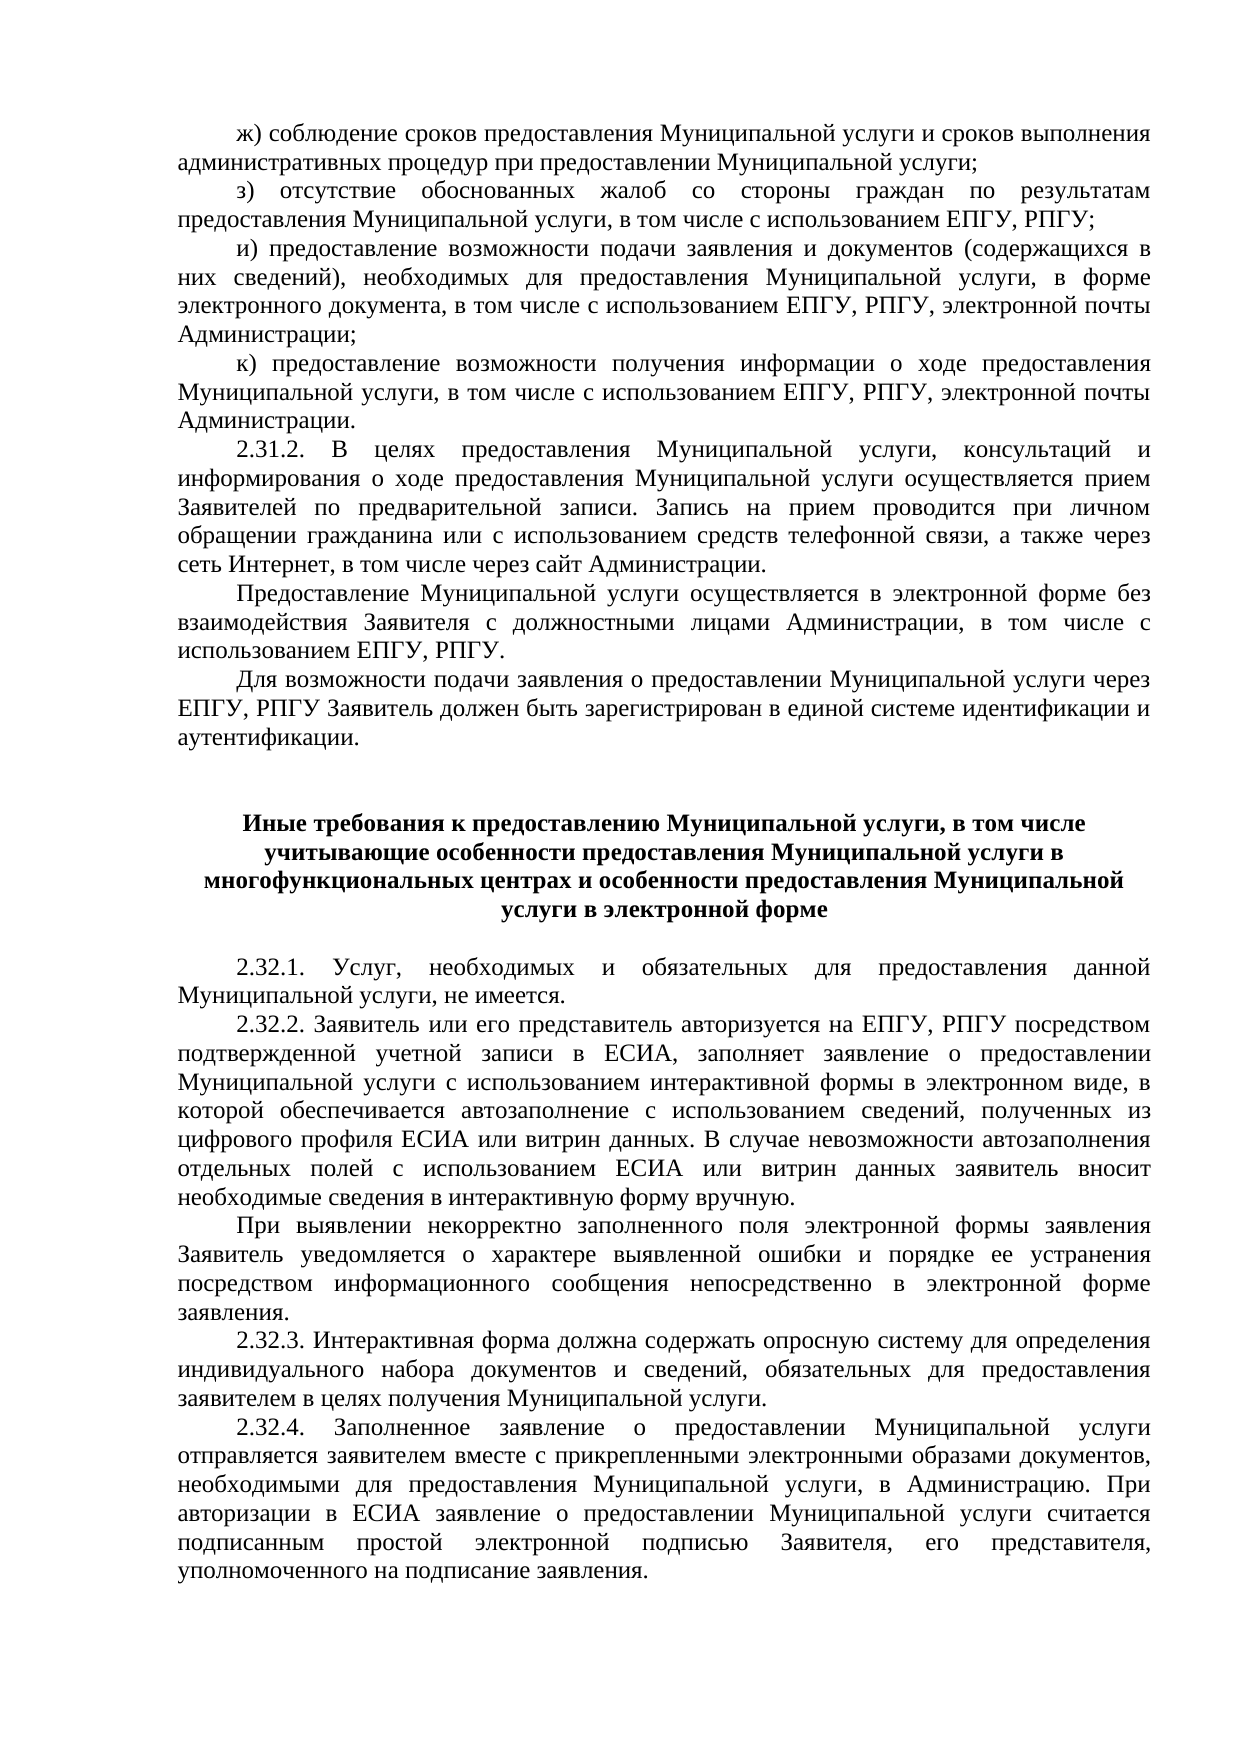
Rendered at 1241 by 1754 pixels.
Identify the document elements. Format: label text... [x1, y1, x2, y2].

text 2.32.4. Заполненное заявление о предоставлении Муниципальной услуги отправляется заявителем вместе с прикрепленными электронными образами документов, необходимыми для предоставления Муниципальной услуги, в Администрацию. При авторизации в ЕСИА заявление о предоставлении Муниципальной услуги считается подписанным простой электронной подписью Заявителя, его представителя, уполномоченного на подписание заявления. [177, 1412, 1152, 1584]
text Для возможности подачи заявления о предоставлении Муниципальной услуги через ЕПГУ, РПГУ Заявитель должен быть зарегистрирован в единой системе идентификации и аутентификации. [177, 664, 1152, 751]
text При выявлении некорректно заполненного поля электронной формы заявления Заявитель уведомляется о характере выявленной ошибки и порядке ее устранения посредством информационного сообщения непосредственно в электронной форме заявления. [177, 1211, 1152, 1326]
text 2.32.2. Заявитель или его представитель авторизуется на ЕПГУ, РПГУ посредством подтвержденной учетной записи в ЕСИА, заполняет заявление о предоставлении Муниципальной услуги с использованием интерактивной формы в электронном виде, в которой обеспечивается автозаполнение с использованием сведений, полученных из цифрового профиля ЕСИА или витрин данных. В случае невозможности автозаполнения отдельных полей с использованием ЕСИА или витрин данных заявитель вносит необходимые сведения в интерактивную форму вручную. [177, 1009, 1152, 1211]
text Предоставление Муниципальной услуги осуществляется в электронной форме без взаимодействия Заявителя с должностными лицами Администрации, в том числе с использованием ЕПГУ, РПГУ. [177, 578, 1152, 664]
text 2.32.1. Услуг, необходимых и обязательных для предоставления данной Муниципальной услуги, не имеется. [177, 952, 1152, 1009]
text ж) соблюдение сроков предоставления Муниципальной услуги и сроков выполнения административных процедур при предоставлении Муниципальной услуги; [177, 118, 1152, 176]
text к) предоставление возможности получения информации о ходе предоставления Муниципальной услуги, в том числе с использованием ЕПГУ, РПГУ, электронной почты Администрации. [177, 348, 1152, 434]
text 2.32.3. Интерактивная форма должна содержать опросную систему для определения индивидуального набора документов и сведений, обязательных для предоставления заявителем в целях получения Муниципальной услуги. [177, 1326, 1152, 1412]
text з) отсутствие обоснованных жалоб со стороны граждан по результатам предоставления Муниципальной услуги, в том числе с использованием ЕПГУ, РПГУ; [177, 176, 1152, 233]
text 2.31.2. В целях предоставления Муниципальной услуги, консультаций и информирования о ходе предоставления Муниципальной услуги осуществляется прием Заявителей по предварительной записи. Запись на прием проводится при личном обращении гражданина или с использованием средств телефонной связи, а также через сеть Интернет, в том числе через сайт Администрации. [177, 434, 1152, 578]
text Иные требования к предоставлению Муниципальной услуги, в том числе учитывающие особенности предоставления Муниципальной услуги в многофункциональных центрах и особенности предоставления Муниципальной услуги в электронной форме [177, 808, 1152, 923]
text и) предоставление возможности подачи заявления и документов (содержащихся в них сведений), необходимых для предоставления Муниципальной услуги, в форме электронного документа, в том числе с использованием ЕПГУ, РПГУ, электронной почты Администрации; [177, 233, 1152, 348]
